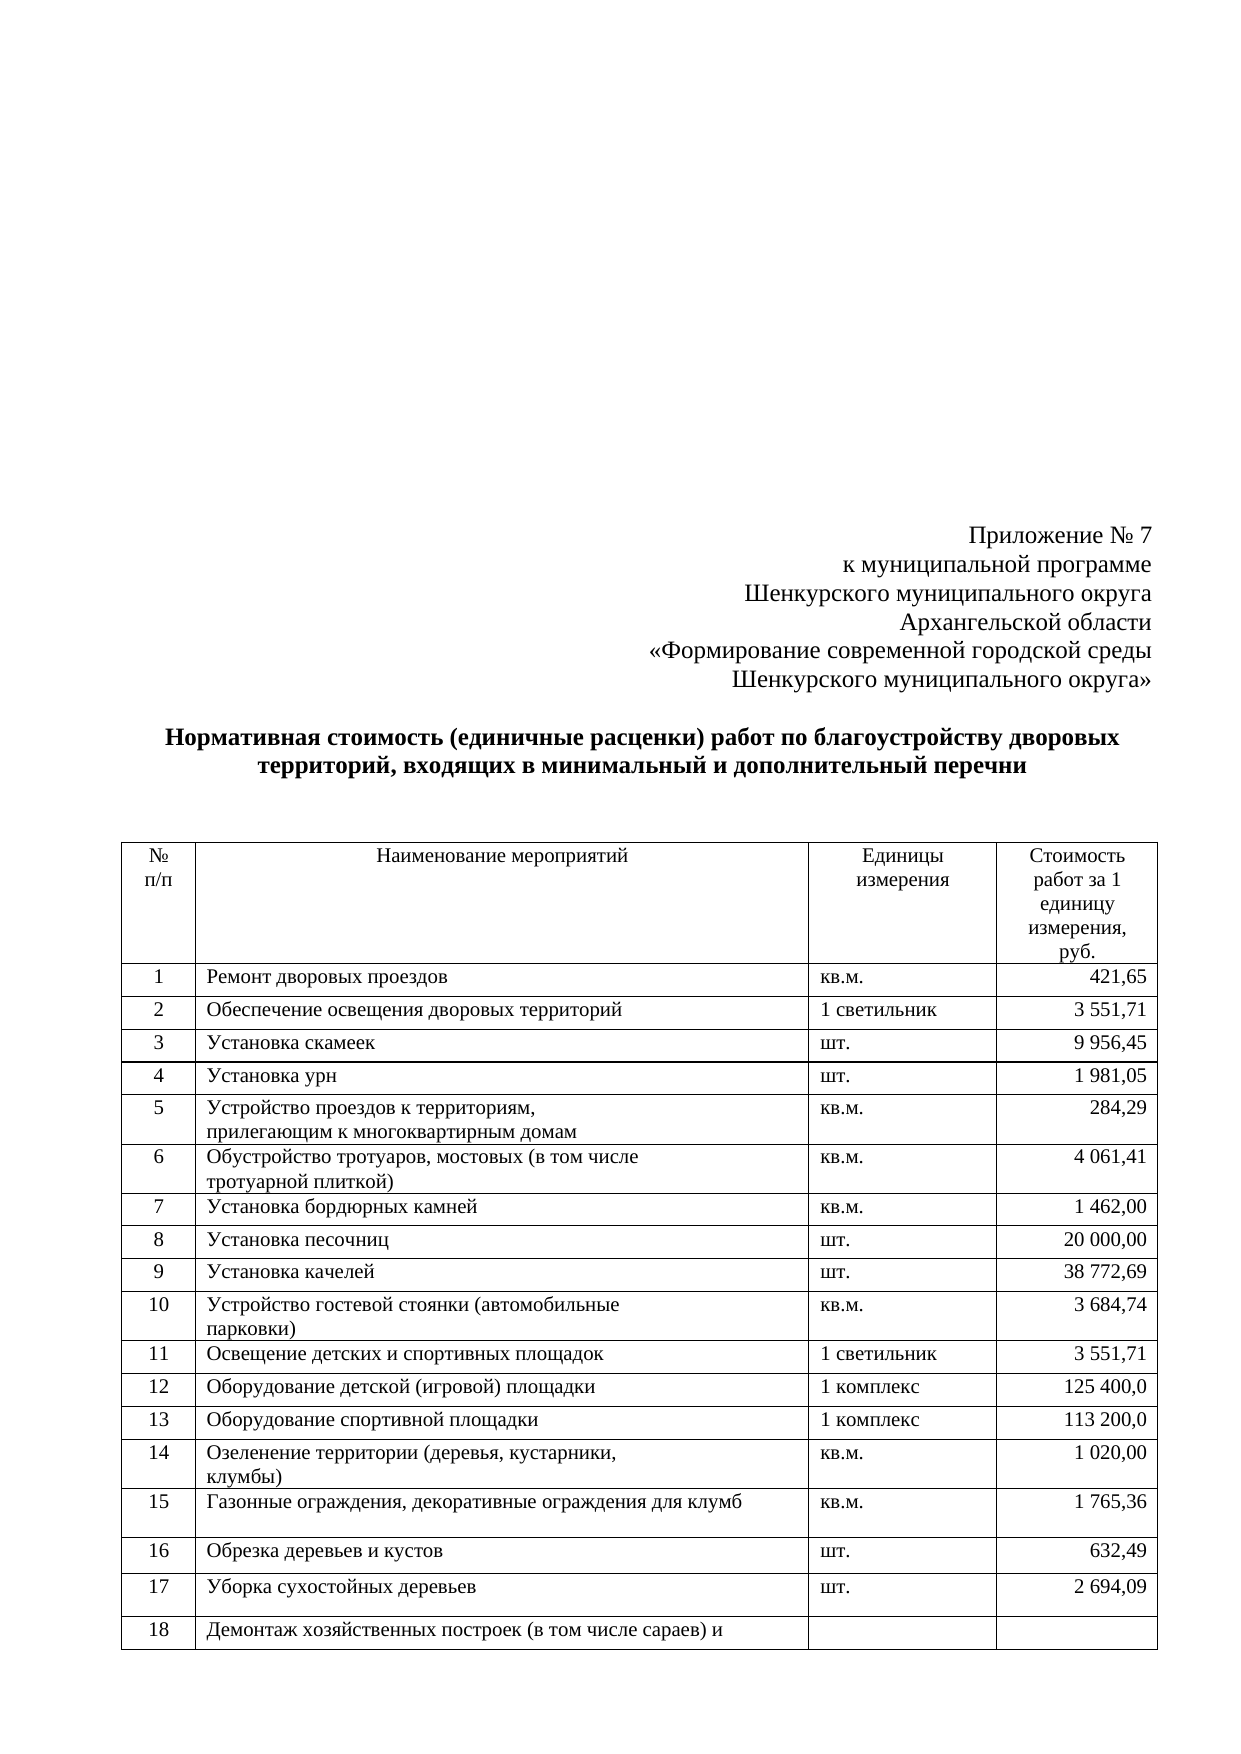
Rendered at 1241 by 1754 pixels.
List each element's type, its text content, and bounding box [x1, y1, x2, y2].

table_cell 15 [122, 1489, 195, 1537]
text «Формирование современной городской среды [77, 636, 1152, 664]
table_cell Оборудование детской (игровой) площадки [196, 1374, 808, 1406]
table_header Стоимость работ за 1 единицу измерения, руб. [997, 843, 1157, 963]
table_cell Установка качелей [196, 1259, 808, 1291]
table_cell 284,29 [997, 1095, 1157, 1143]
table_cell Уборка сухостойных деревьев [196, 1574, 808, 1616]
table_header Единицы измерения [809, 843, 996, 963]
table_cell кв.м. [809, 1145, 996, 1193]
table_cell 3 551,71 [997, 1341, 1157, 1373]
table_cell 13 [122, 1407, 195, 1439]
table_cell Установка урн [196, 1063, 808, 1094]
table_cell 16 [122, 1538, 195, 1573]
table_cell Озеленение территории (деревья, кустарники, клумбы) [196, 1440, 808, 1488]
table_cell Освещение детских и спортивных площадок [196, 1341, 808, 1373]
table_cell 5 [122, 1095, 195, 1143]
table_cell 2 [122, 997, 195, 1029]
table_cell 8 [122, 1226, 195, 1258]
text Архангельской области [133, 607, 1152, 636]
table_cell шт. [809, 1259, 996, 1291]
table_cell 4 [122, 1063, 195, 1094]
table_cell 113 200,0 [997, 1407, 1157, 1439]
table_cell 18 [122, 1617, 195, 1649]
table_cell Устройство проездов к территориям, прилегающим к многоквартирным домам [196, 1095, 808, 1143]
table_cell 14 [122, 1440, 195, 1488]
table_cell 421,65 [997, 964, 1157, 996]
table_header № п/п [122, 843, 195, 963]
table_cell кв.м. [809, 964, 996, 996]
table_cell Обрезка деревьев и кустов [196, 1538, 808, 1573]
table_header Наименование мероприятий [196, 843, 808, 963]
table_cell 1 комплекс [809, 1407, 996, 1439]
table_cell 20 000,00 [997, 1226, 1157, 1258]
table_cell 125 400,0 [997, 1374, 1157, 1406]
table_cell 6 [122, 1145, 195, 1193]
table_cell [809, 1617, 996, 1649]
table_cell 1 светильник [809, 1341, 996, 1373]
table_cell Установка бордюрных камней [196, 1194, 808, 1225]
text к муниципальной программе [133, 549, 1152, 578]
table_cell 9 [122, 1259, 195, 1291]
table_cell 632,49 [997, 1538, 1157, 1573]
table_cell 3 551,71 [997, 997, 1157, 1029]
table_cell 1 020,00 [997, 1440, 1157, 1488]
table_cell шт. [809, 1226, 996, 1258]
table_cell кв.м. [809, 1095, 996, 1143]
table_cell Устройство гостевой стоянки (автомобильные парковки) [196, 1292, 808, 1340]
table_cell 3 684,74 [997, 1292, 1157, 1340]
table_cell Обустройство тротуаров, мостовых (в том числе тротуарной плиткой) [196, 1145, 808, 1193]
table_cell 11 [122, 1341, 195, 1373]
table_cell 3 [122, 1030, 195, 1061]
table_cell кв.м. [809, 1292, 996, 1340]
text Шенкурского муниципального округа [133, 578, 1152, 607]
table_cell Оборудование спортивной площадки [196, 1407, 808, 1439]
table_cell 1 462,00 [997, 1194, 1157, 1225]
table_cell 17 [122, 1574, 195, 1616]
table_cell 9 956,45 [997, 1030, 1157, 1061]
table_cell 1 комплекс [809, 1374, 996, 1406]
text Шенкурского муниципального округа» [133, 664, 1152, 693]
table_cell Установка скамеек [196, 1030, 808, 1061]
table_cell 12 [122, 1374, 195, 1406]
table_cell Газонные ограждения, декоративные ограждения для клумб [196, 1489, 808, 1537]
table_cell кв.м. [809, 1489, 996, 1537]
table_cell шт. [809, 1063, 996, 1094]
text Приложение № 7 [95, 521, 1152, 549]
table_cell 1 светильник [809, 997, 996, 1029]
table_cell 1 765,36 [997, 1489, 1157, 1537]
table_cell 1 [122, 964, 195, 996]
table_cell 2 694,09 [997, 1574, 1157, 1616]
table_cell 38 772,69 [997, 1259, 1157, 1291]
table_cell кв.м. [809, 1440, 996, 1488]
table_cell 4 061,41 [997, 1145, 1157, 1193]
table_cell 7 [122, 1194, 195, 1225]
table_cell шт. [809, 1030, 996, 1061]
table_cell шт. [809, 1538, 996, 1573]
table_cell [997, 1617, 1157, 1649]
table_cell Обеспечение освещения дворовых территорий [196, 997, 808, 1029]
table_cell 1 981,05 [997, 1063, 1157, 1094]
table_cell Установка песочниц [196, 1226, 808, 1258]
table_cell Ремонт дворовых проездов [196, 964, 808, 996]
text Нормативная стоимость (единичные расценки) работ по благоустройству дворовых территорий, входящих в минимальный и дополнительный перечни [133, 722, 1152, 779]
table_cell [196, 1617, 808, 1649]
table_cell шт. [809, 1574, 996, 1616]
table_cell 10 [122, 1292, 195, 1340]
table_cell кв.м. [809, 1194, 996, 1225]
